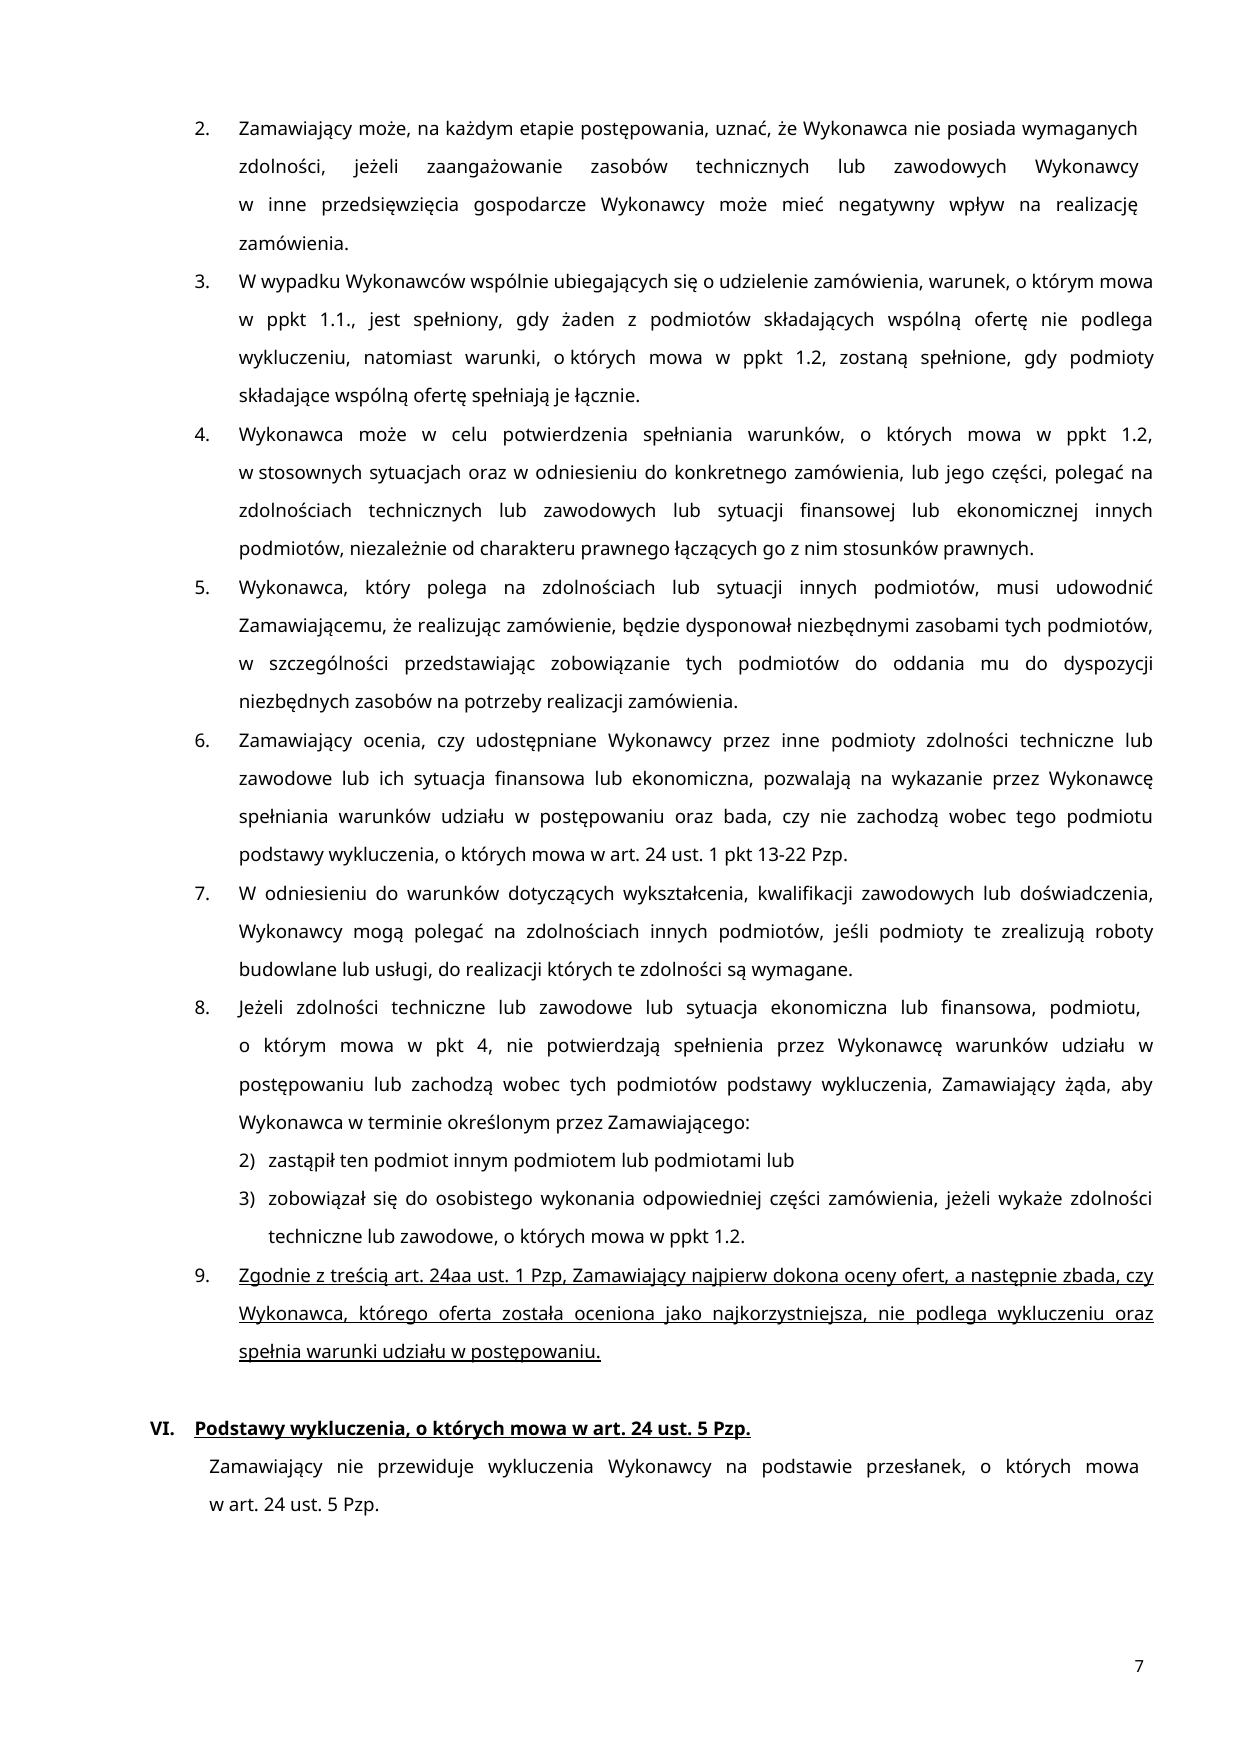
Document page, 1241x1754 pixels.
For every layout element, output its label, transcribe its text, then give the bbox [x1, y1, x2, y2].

list zobowiązał się do osobistego wykonania odpowiedniej części zamówienia, jeżeli wykaże zdolności techniczne lub zawodowe, o których mowa w ppkt 1.2. [239, 1186, 1154, 1249]
list Podstawy wykluczenia, o których mowa w art. 24 ust. 5 Pzp. [150, 1415, 1095, 1441]
list Zamawiający ocenia, czy udostępniane Wykonawcy przez inne podmioty zdolności techniczne lub zawodowe lub ich sytuacja finansowa lub ekonomiczna, pozwalają na wykazanie przez Wykonawcę spełniania warunków udziału w postępowaniu oraz bada, czy nie zachodzą wobec tego podmiotu podstawy wykluczenia, o których mowa w art. 24 ust. 1 pkt 13-22 Pzp. [194, 727, 1154, 867]
list W odniesieniu do warunków dotyczących wykształcenia, kwalifikacji zawodowych lub doświadczenia, Wykonawcy mogą polegać na zdolnościach innych podmiotów, jeśli podmioty te zrealizują roboty budowlane lub usługi, do realizacji których te zdolności są wymagane. [194, 880, 1154, 982]
list Zamawiający może, na każdym etapie postępowania, uznać, że Wykonawca nie posiada wymaganych zdolności, jeżeli zaangażowanie zasobów technicznych lub zawodowych Wykonawcy w inne przedsięwzięcia gospodarcze Wykonawcy może mieć negatywny wpływ na realizację zamówienia. [194, 115, 1139, 255]
list zastąpił ten podmiot innym podmiotem lub podmiotami lub [239, 1147, 1154, 1173]
list Zamawiający nie przewiduje wykluczenia Wykonawcy na podstawie przesłanek, o których mowa w art. 24 ust. 5 Pzp. [209, 1453, 1154, 1517]
list Wykonawca może w celu potwierdzenia spełniania warunków, o których mowa w ppkt 1.2, w stosownych sytuacjach oraz w odniesieniu do konkretnego zamówienia, lub jego części, polegać na zdolnościach technicznych lub zawodowych lub sytuacji finansowej lub ekonomicznej innych podmiotów, niezależnie od charakteru prawnego łączących go z nim stosunków prawnych. [194, 421, 1154, 561]
list Zgodnie z treścią art. 24aa ust. 1 Pzp, Zamawiający najpierw dokona oceny ofert, a następnie zbada, czy Wykonawca, którego oferta została oceniona jako najkorzystniejsza, nie podlega wykluczeniu oraz spełnia warunki udziału w postępowaniu. [194, 1262, 1154, 1364]
list Jeżeli zdolności techniczne lub zawodowe lub sytuacja ekonomiczna lub finansowa, podmiotu, o którym mowa w pkt 4, nie potwierdzają spełnienia przez Wykonawcę warunków udziału w postępowaniu lub zachodzą wobec tych podmiotów podstawy wykluczenia, Zamawiający żąda, aby Wykonawca w terminie określonym przez Zamawiającego: [194, 994, 1154, 1135]
list W wypadku Wykonawców wspólnie ubiegających się o udzielenie zamówienia, warunek, o którym mowa w ppkt 1.1., jest spełniony, gdy żaden z podmiotów składających wspólną ofertę nie podlega wykluczeniu, natomiast warunki, o których mowa w ppkt 1.2, zostaną spełnione, gdy podmioty składające wspólną ofertę spełniają je łącznie. [194, 268, 1154, 408]
list Wykonawca, który polega na zdolnościach lub sytuacji innych podmiotów, musi udowodnić Zamawiającemu, że realizując zamówienie, będzie dysponował niezbędnymi zasobami tych podmiotów, w szczególności przedstawiając zobowiązanie tych podmiotów do oddania mu do dyspozycji niezbędnych zasobów na potrzeby realizacji zamówienia. [194, 574, 1154, 714]
